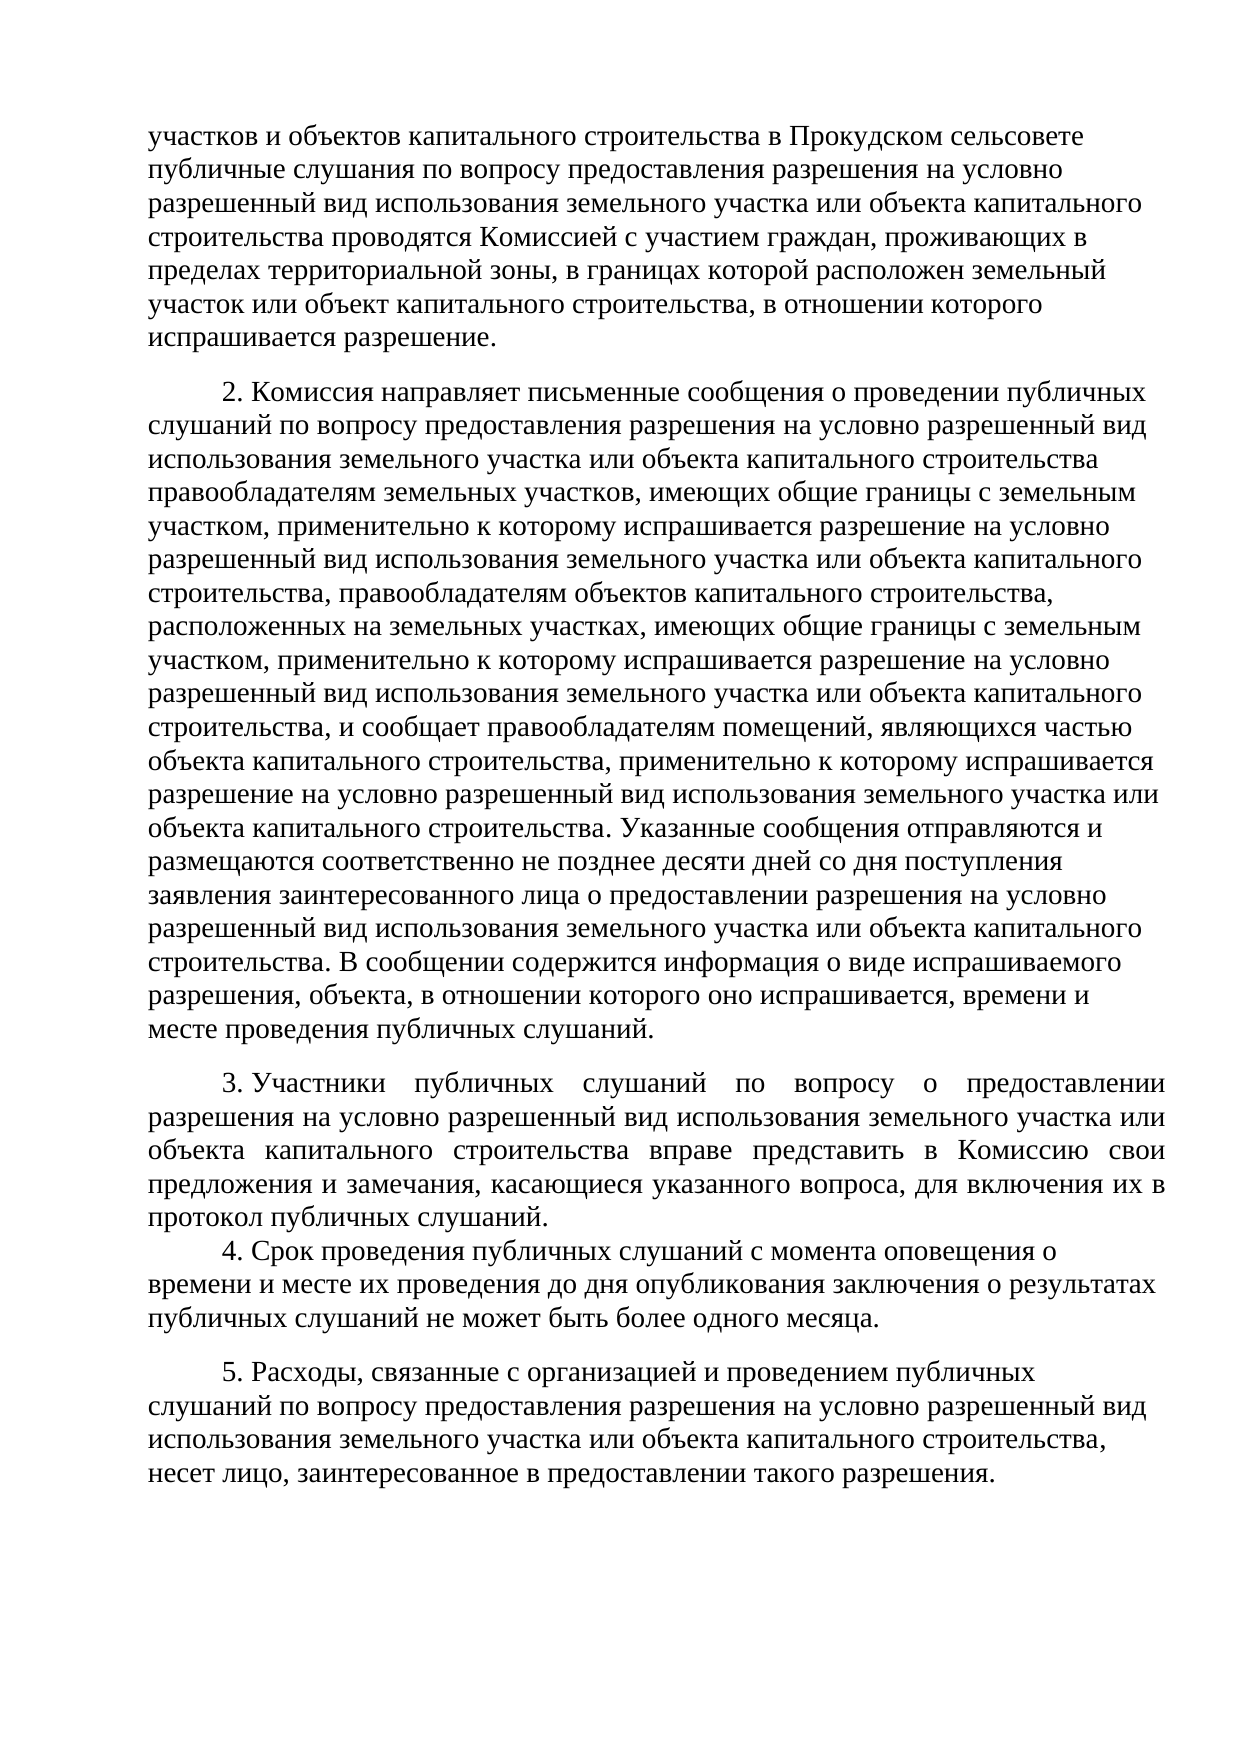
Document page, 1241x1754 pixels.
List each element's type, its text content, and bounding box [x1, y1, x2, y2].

text 2. Комиссия направляет письменные сообщения о проведении публичных слушаний по вопросу предоставления разрешения на условно разрешенный вид использования земельного участка или объекта капитального строительства правообладателям земельных участков, имеющих общие границы с земельным участком, применительно к которому испрашивается разрешение на условно разрешенный вид использования земельного участка или объекта капитального строительства, правообладателям объектов капитального строительства, расположенных на земельных участках, имеющих общие границы с земельным участком, применительно к которому испрашивается разрешение на условно разрешенный вид использования земельного участка или объекта капитального строительства, и сообщает правообладателям помещений, являющихся частью объекта капитального строительства, применительно к которому испрашивается разрешение на условно разрешенный вид использования земельного участка или объекта капитального строительства. Указанные сообщения отправляются и размещаются соответственно не позднее десяти дней со дня поступления заявления заинтересованного лица о предоставлении разрешения на условно разрешенный вид использования земельного участка или объекта капитального строительства. В сообщении содержится информация о виде испрашиваемого разрешения, объекта, в отношении которого оно испрашивается, времени и месте проведения публичных слушаний. [148, 374, 1167, 1044]
text 4. Срок проведения публичных слушаний с момента оповещения о времени и месте их проведения до дня опубликования заключения о результатах публичных слушаний не может быть более одного месяца. [148, 1233, 1167, 1334]
text 5. Расходы, связанные с организацией и проведением публичных слушаний по вопросу предоставления разрешения на условно разрешенный вид использования земельного участка или объекта капитального строительства, несет лицо, заинтересованное в предоставлении такого разрешения. [148, 1354, 1167, 1489]
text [148, 118, 1167, 353]
subtitle 3. Участники публичных слушаний по вопросу о предоставлении разрешения на условно разрешенный вид использования земельного участка или объекта капитального строительства вправе представить в Комиссию свои предложения и замечания, касающиеся указанного вопроса, для включения их в протокол публичных слушаний. [148, 1065, 1167, 1233]
